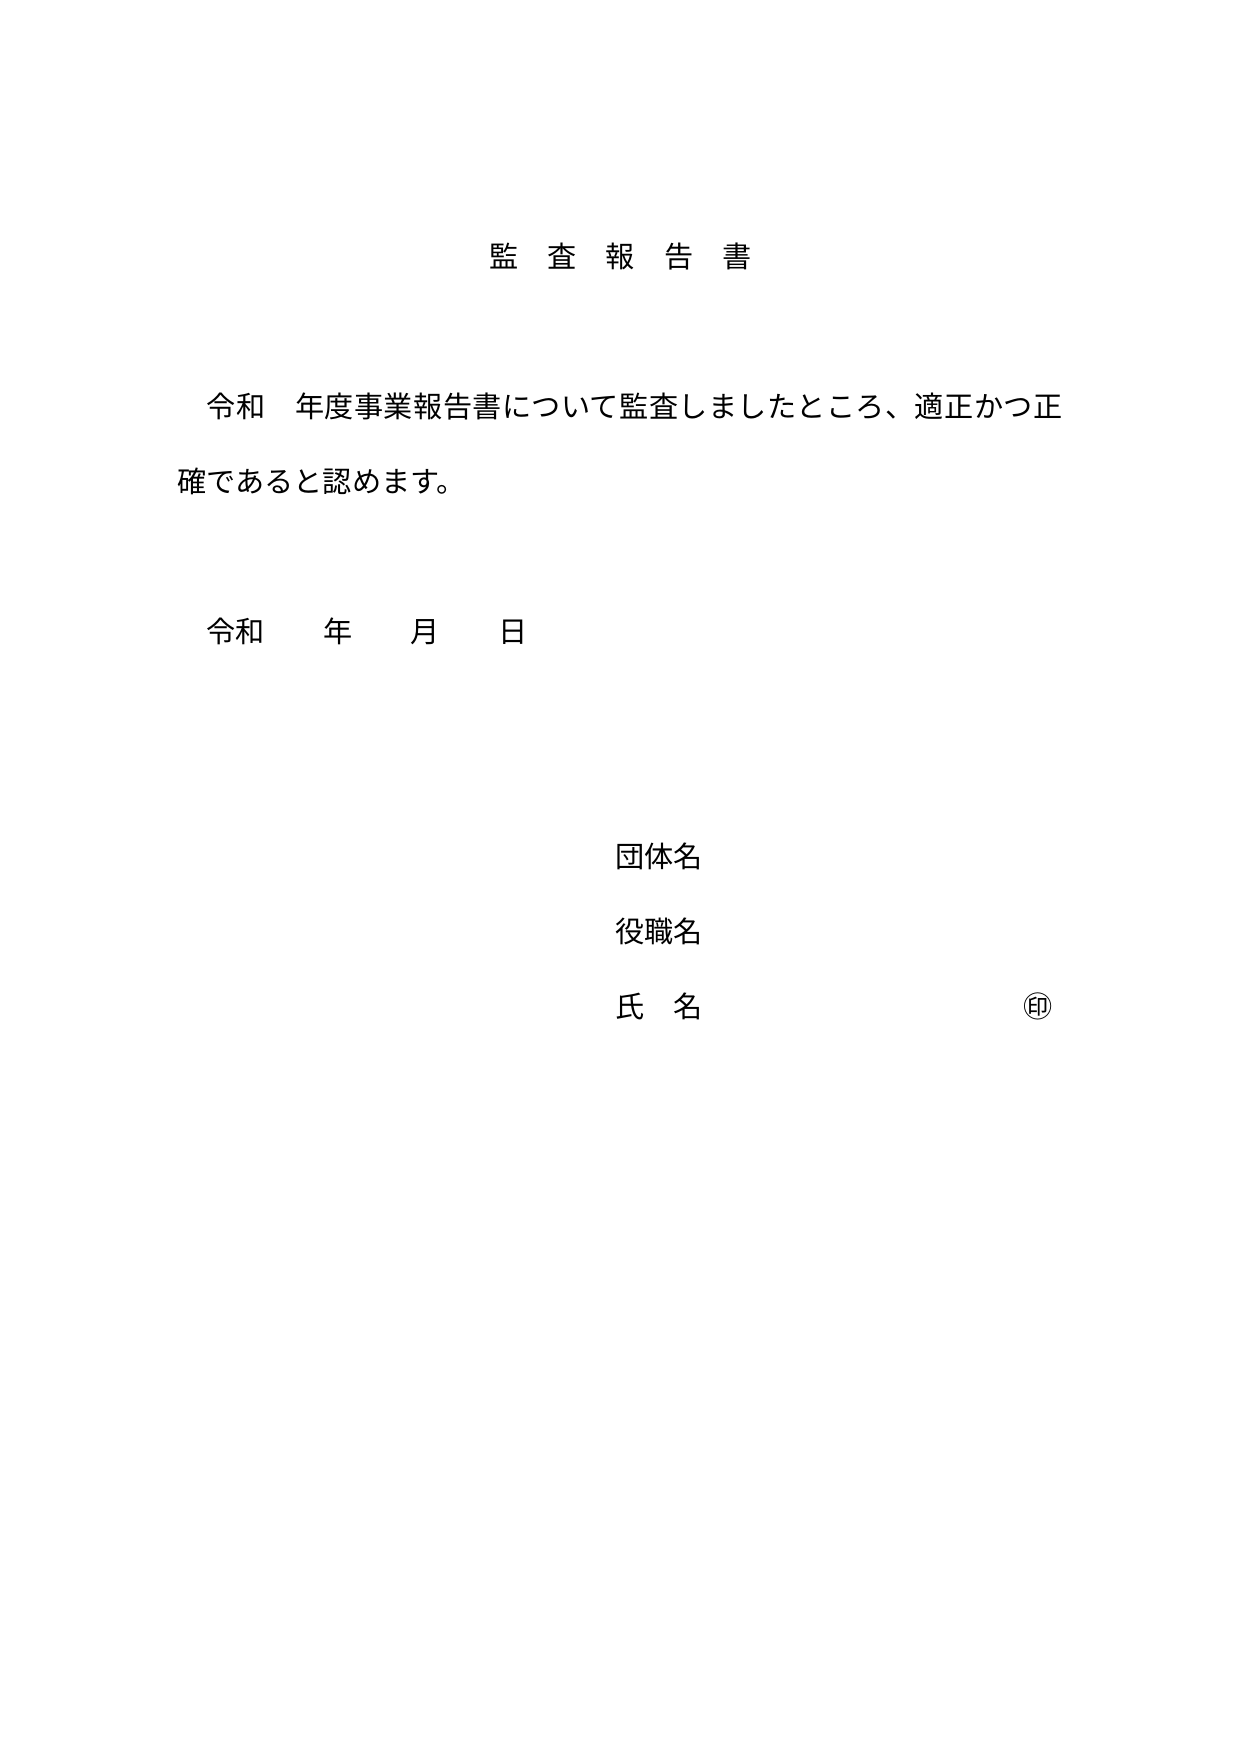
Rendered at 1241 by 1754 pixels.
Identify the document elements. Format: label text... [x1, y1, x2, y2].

text 監 査 報 告 書 [177, 217, 1063, 292]
text 団体名 [615, 817, 1063, 892]
text 令和 年度事業報告書について監査しましたところ、適正かつ正確であると認めます。 [177, 367, 1063, 517]
text 役職名 [615, 892, 1063, 967]
text 氏 名 ㊞ [615, 967, 1063, 1042]
text 令和 年 月 日 [177, 592, 1063, 667]
